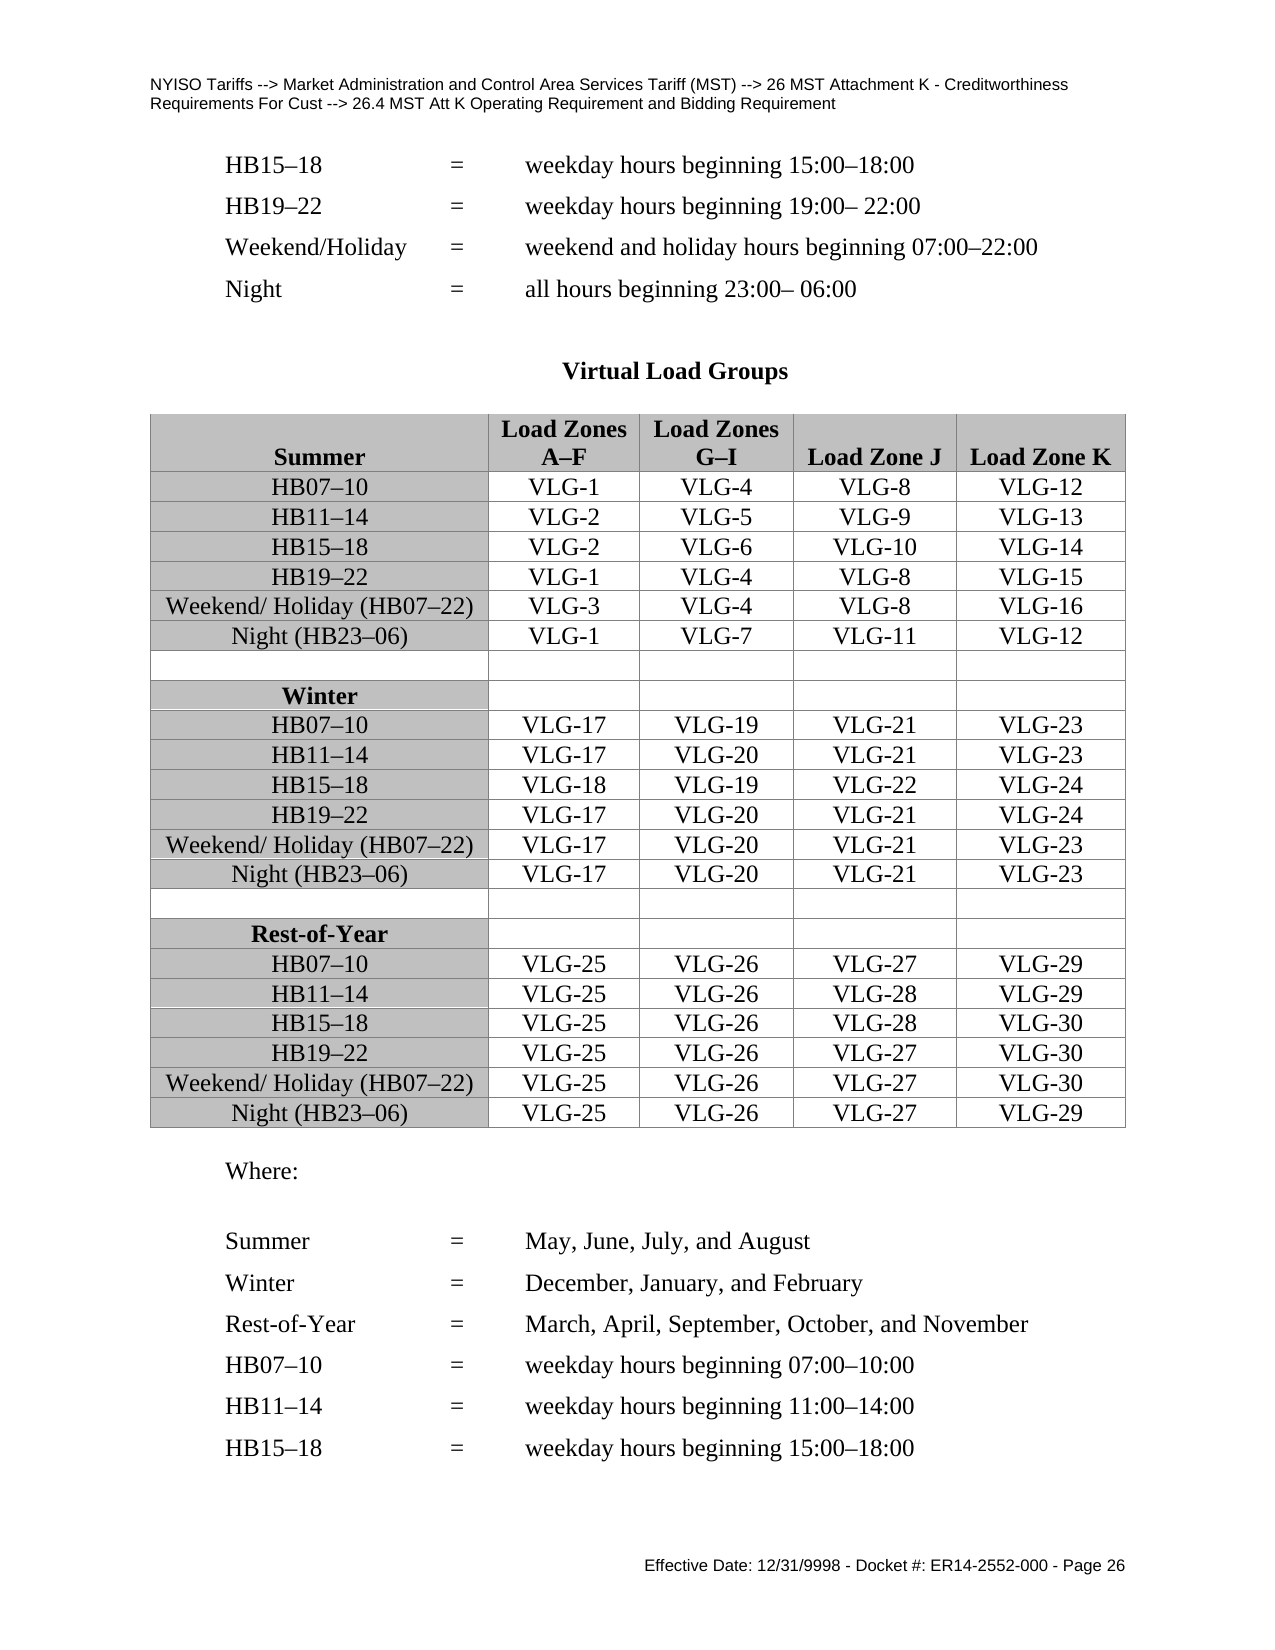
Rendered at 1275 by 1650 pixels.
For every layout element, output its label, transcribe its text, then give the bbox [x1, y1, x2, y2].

table_cell [794, 889, 956, 918]
table_cell VLG-22 [794, 770, 956, 799]
table_cell VLG-15 [957, 562, 1125, 590]
table_cell VLG-30 [957, 1068, 1125, 1097]
table_cell HB15–18 [151, 1009, 488, 1037]
table_cell VLG-29 [957, 979, 1125, 1007]
table_cell VLG-26 [640, 979, 793, 1007]
table_cell VLG-17 [489, 830, 639, 858]
table_cell VLG-26 [640, 1098, 793, 1127]
text HB15–18 = weekday hours beginning 15:00–18:00 [225, 150, 1125, 179]
table_cell VLG-21 [794, 830, 956, 858]
table_cell VLG-21 [794, 800, 956, 829]
table_cell [489, 889, 639, 918]
table_cell VLG-28 [794, 1009, 956, 1037]
table_cell VLG-26 [640, 1038, 793, 1067]
table_cell VLG-26 [640, 949, 793, 978]
table_cell VLG-17 [489, 711, 639, 739]
table_cell VLG-17 [489, 800, 639, 829]
table_cell [640, 919, 793, 948]
table_cell HB19–22 [151, 1038, 488, 1067]
table_cell Night (HB23–06) [151, 1098, 488, 1127]
table_cell HB11–14 [151, 740, 488, 769]
table_cell VLG-16 [957, 591, 1125, 620]
table_cell VLG-30 [957, 1009, 1125, 1037]
table_cell VLG-24 [957, 770, 1125, 799]
table_cell VLG-4 [640, 472, 793, 501]
table_cell [957, 681, 1125, 709]
table_cell VLG-25 [489, 1068, 639, 1097]
table_cell [957, 889, 1125, 918]
table_cell [489, 919, 639, 948]
table_cell [640, 651, 793, 680]
table_cell VLG-27 [794, 1038, 956, 1067]
table_cell VLG-27 [794, 1068, 956, 1097]
table_cell VLG-19 [640, 711, 793, 739]
table_cell [489, 651, 639, 680]
table_cell VLG-25 [489, 1098, 639, 1127]
table_cell VLG-1 [489, 562, 639, 590]
table_cell VLG-8 [794, 562, 956, 590]
table_cell VLG-4 [640, 591, 793, 620]
table_cell VLG-14 [957, 532, 1125, 561]
table_cell VLG-27 [794, 1098, 956, 1127]
table_cell [151, 651, 488, 680]
text HB19–22 = weekday hours beginning 19:00– 22:00 [225, 191, 1125, 220]
table_cell VLG-19 [640, 770, 793, 799]
table_cell VLG-25 [489, 979, 639, 1007]
table_cell VLG-20 [640, 830, 793, 858]
table_cell VLG-20 [640, 740, 793, 769]
table_cell Night (HB23–06) [151, 621, 488, 650]
text Virtual Load Groups [225, 356, 1125, 385]
table_cell [794, 919, 956, 948]
table_cell VLG-11 [794, 621, 956, 650]
text Summer = May, , July, and August [225, 1226, 1125, 1255]
table_cell VLG-30 [957, 1038, 1125, 1067]
text Where: [150, 1156, 1125, 1185]
table_cell VLG-29 [957, 949, 1125, 978]
text Rest-of-Year = March, , September, October, and November [225, 1309, 1125, 1338]
table_cell VLG-23 [957, 830, 1125, 858]
table_header Load Zones G–I [640, 414, 793, 471]
text HB11–14 = weekday hours beginning 11:00–14:00 [225, 1391, 1125, 1420]
text Weekend/Holiday = weekend and holiday hours beginning 07:00–22:00 [225, 232, 1125, 261]
table_cell VLG-25 [489, 1009, 639, 1037]
table_cell VLG-23 [957, 860, 1125, 888]
table_cell [640, 681, 793, 709]
table_cell HB15–18 [151, 770, 488, 799]
table_cell Night (HB23–06) [151, 860, 488, 888]
table_cell HB11–14 [151, 502, 488, 531]
table_cell HB19–22 [151, 562, 488, 590]
table_cell Weekend/ (HB07–22) [151, 830, 488, 858]
table_cell VLG-1 [489, 621, 639, 650]
table_cell HB07–10 [151, 711, 488, 739]
table_cell VLG-12 [957, 621, 1125, 650]
table_cell VLG-8 [794, 591, 956, 620]
table_cell VLG-18 [489, 770, 639, 799]
table_cell VLG-26 [640, 1068, 793, 1097]
table_cell [794, 681, 956, 709]
table_cell VLG-20 [640, 860, 793, 888]
table_cell HB15–18 [151, 532, 488, 561]
table_cell VLG-6 [640, 532, 793, 561]
table_header Summer [151, 414, 488, 471]
table_header Load Zone J [794, 414, 956, 471]
table_cell VLG-17 [489, 860, 639, 888]
table_cell [957, 651, 1125, 680]
table_cell VLG-25 [489, 1038, 639, 1067]
table_cell HB19–22 [151, 800, 488, 829]
table_cell Winter [151, 681, 488, 709]
table_cell Weekend/ (HB07–22) [151, 591, 488, 620]
table_cell VLG-26 [640, 1009, 793, 1037]
text HB07–10 = weekday hours beginning 07:00–10:00 [225, 1350, 1125, 1379]
table_cell [640, 889, 793, 918]
table_cell VLG-9 [794, 502, 956, 531]
table_cell [489, 681, 639, 709]
table_cell VLG-24 [957, 800, 1125, 829]
table_cell Weekend/ (HB07–22) [151, 1068, 488, 1097]
table_cell VLG-21 [794, 860, 956, 888]
table_cell VLG-5 [640, 502, 793, 531]
table_cell VLG-3 [489, 591, 639, 620]
table_cell VLG-23 [957, 711, 1125, 739]
table_header Load Zones A–F [489, 414, 639, 471]
table_cell VLG-29 [957, 1098, 1125, 1127]
table_cell VLG-10 [794, 532, 956, 561]
table_cell [151, 889, 488, 918]
text Night = all hours beginning 23:00– 06:00 [225, 274, 1125, 302]
text Winter = December, January, and February [225, 1268, 1125, 1296]
table_cell VLG-21 [794, 711, 956, 739]
table_cell VLG-1 [489, 472, 639, 501]
table_cell VLG-7 [640, 621, 793, 650]
table_cell HB07–10 [151, 472, 488, 501]
table_cell VLG-2 [489, 532, 639, 561]
table_cell VLG-21 [794, 740, 956, 769]
table_cell VLG-13 [957, 502, 1125, 531]
table_cell VLG-8 [794, 472, 956, 501]
table_cell VLG-27 [794, 949, 956, 978]
table_cell VLG-25 [489, 949, 639, 978]
table_cell VLG-17 [489, 740, 639, 769]
table_cell VLG-12 [957, 472, 1125, 501]
table_cell HB07–10 [151, 949, 488, 978]
table_cell [957, 919, 1125, 948]
table_cell [794, 651, 956, 680]
table_cell HB11–14 [151, 979, 488, 1007]
table_cell VLG-4 [640, 562, 793, 590]
table_header Load Zone K [957, 414, 1125, 471]
table_cell VLG-20 [640, 800, 793, 829]
table_cell VLG-2 [489, 502, 639, 531]
table_cell Rest-of-Year [151, 919, 488, 948]
table_cell VLG-23 [957, 740, 1125, 769]
text HB15–18 = weekday hours beginning 15:00–18:00 [225, 1433, 1125, 1461]
table_cell VLG-28 [794, 979, 956, 1007]
